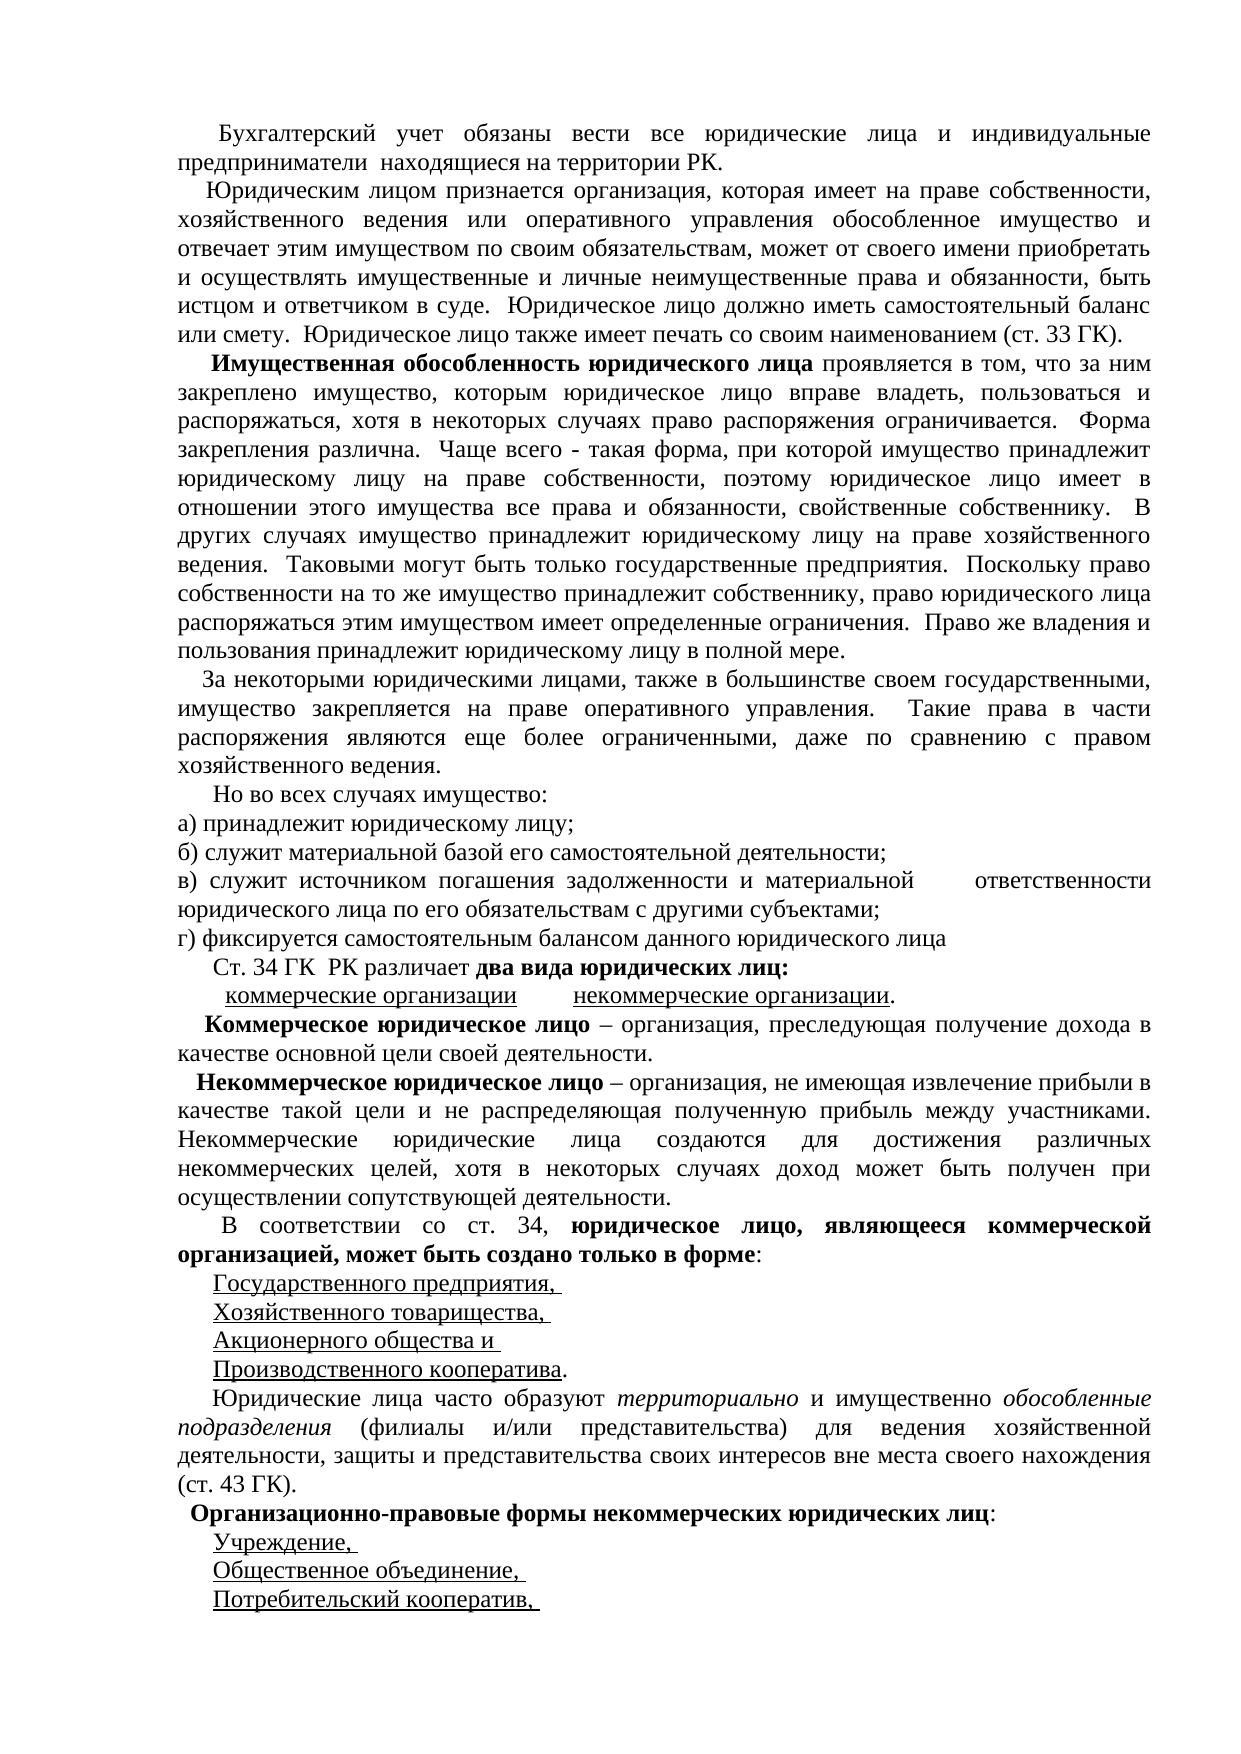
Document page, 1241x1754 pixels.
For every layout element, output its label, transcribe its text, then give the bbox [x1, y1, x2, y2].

text Коммерческое юридическое лицо – организация, преследующая получение дохода в качестве основной цели своей деятельности. [177, 1009, 1152, 1067]
text Имущественная обособленность юридического лица проявляется в том, что за ним закреплено имущество, которым юридическое лицо вправе владеть, пользоваться и распоряжаться, хотя в некоторых случаях право распоряжения ограничивается. Форма закрепления различна. Чаще всего - такая форма, при которой имущество принадлежит юридическому лицу на праве собственности, поэтому юридическое лицо имеет в отношении этого имущества все права и обязанности, свойственные собственнику. В других случаях имущество принадлежит юридическому лицу на праве хозяйственного ведения. Таковыми могут быть только государственные предприятия. Поскольку право собственности на то же имущество принадлежит собственнику, право юридического лица распоряжаться этим имуществом имеет определенные ограничения. Право же владения и пользования принадлежит юридическому лицу в полной мере. [177, 348, 1152, 664]
text Общественное объединение, [177, 1556, 1152, 1584]
text Хозяйственного товарищества, [177, 1297, 1152, 1326]
text Учреждение, [177, 1527, 1152, 1556]
text Производственного кооператива. [177, 1354, 1152, 1383]
text Юридическим лицом признается организация, которая имеет на праве собственности, хозяйственного ведения или оперативного управления обособленное имущество и отвечает этим имуществом по своим обязательствам, может от своего имени приобретать и осуществлять имущественные и личные неимущественные права и обязанности, быть истцом и ответчиком в суде. Юридическое лицо должно иметь самостоятельный баланс или смету. Юридическое лицо также имеет печать со своим наименованием (ст. 33 ГК). [177, 176, 1152, 348]
text Организационно-правовые формы некоммерческих юридических лиц: [177, 1498, 1152, 1527]
text Но во всех случаях имущество: [177, 779, 1152, 808]
text в) служит источником погашения задолженности и материальной ответственности юридического лица по его обязательствам с другими субъектами; [177, 866, 1152, 923]
text Юридические лица часто образуют территориально и имущественно обособленные подразделения (филиалы и/или представительства) для ведения хозяйственной деятельности, защиты и представительства своих интересов вне места своего нахождения (ст. 43 ГК). [177, 1383, 1152, 1498]
text б) служит материальной базой его самостоятельной деятельности; [177, 837, 1152, 866]
text Ст. 34 ГК РК различает два вида юридических лиц: [177, 952, 1152, 981]
text г) фиксируется самостоятельным балансом данного юридического лица [177, 923, 1152, 952]
text Государственного предприятия, [177, 1268, 1152, 1297]
text Акционерного общества и [177, 1326, 1152, 1354]
text а) принадлежит юридическому лицу; [177, 808, 1152, 837]
text Бухгалтерский учет обязаны вести все юридические лица и индивидуальные предприниматели находящиеся на территории РК. [177, 118, 1152, 176]
text Потребительский кооператив, [177, 1584, 1152, 1613]
text В соответствии со ст. 34, юридическое лицо, являющееся коммерческой организацией, может быть создано только в форме: [177, 1211, 1152, 1268]
text Некоммерческое юридическое лицо – организация, не имеющая извлечение прибыли в качестве такой цели и не распределяющая полученную прибыль между участниками. Некоммерческие юридические лица создаются для достижения различных некоммерческих целей, хотя в некоторых случаях доход может быть получен при осуществлении сопутствующей деятельности. [177, 1067, 1152, 1211]
text За некоторыми юридическими лицами, также в большинстве своем государственными, имущество закрепляется на праве оперативного управления. Такие права в части распоряжения являются еще более ограниченными, даже по сравнению с правом хозяйственного ведения. [177, 664, 1152, 779]
text коммерческие организации некоммерческие организации. [177, 981, 1152, 1009]
